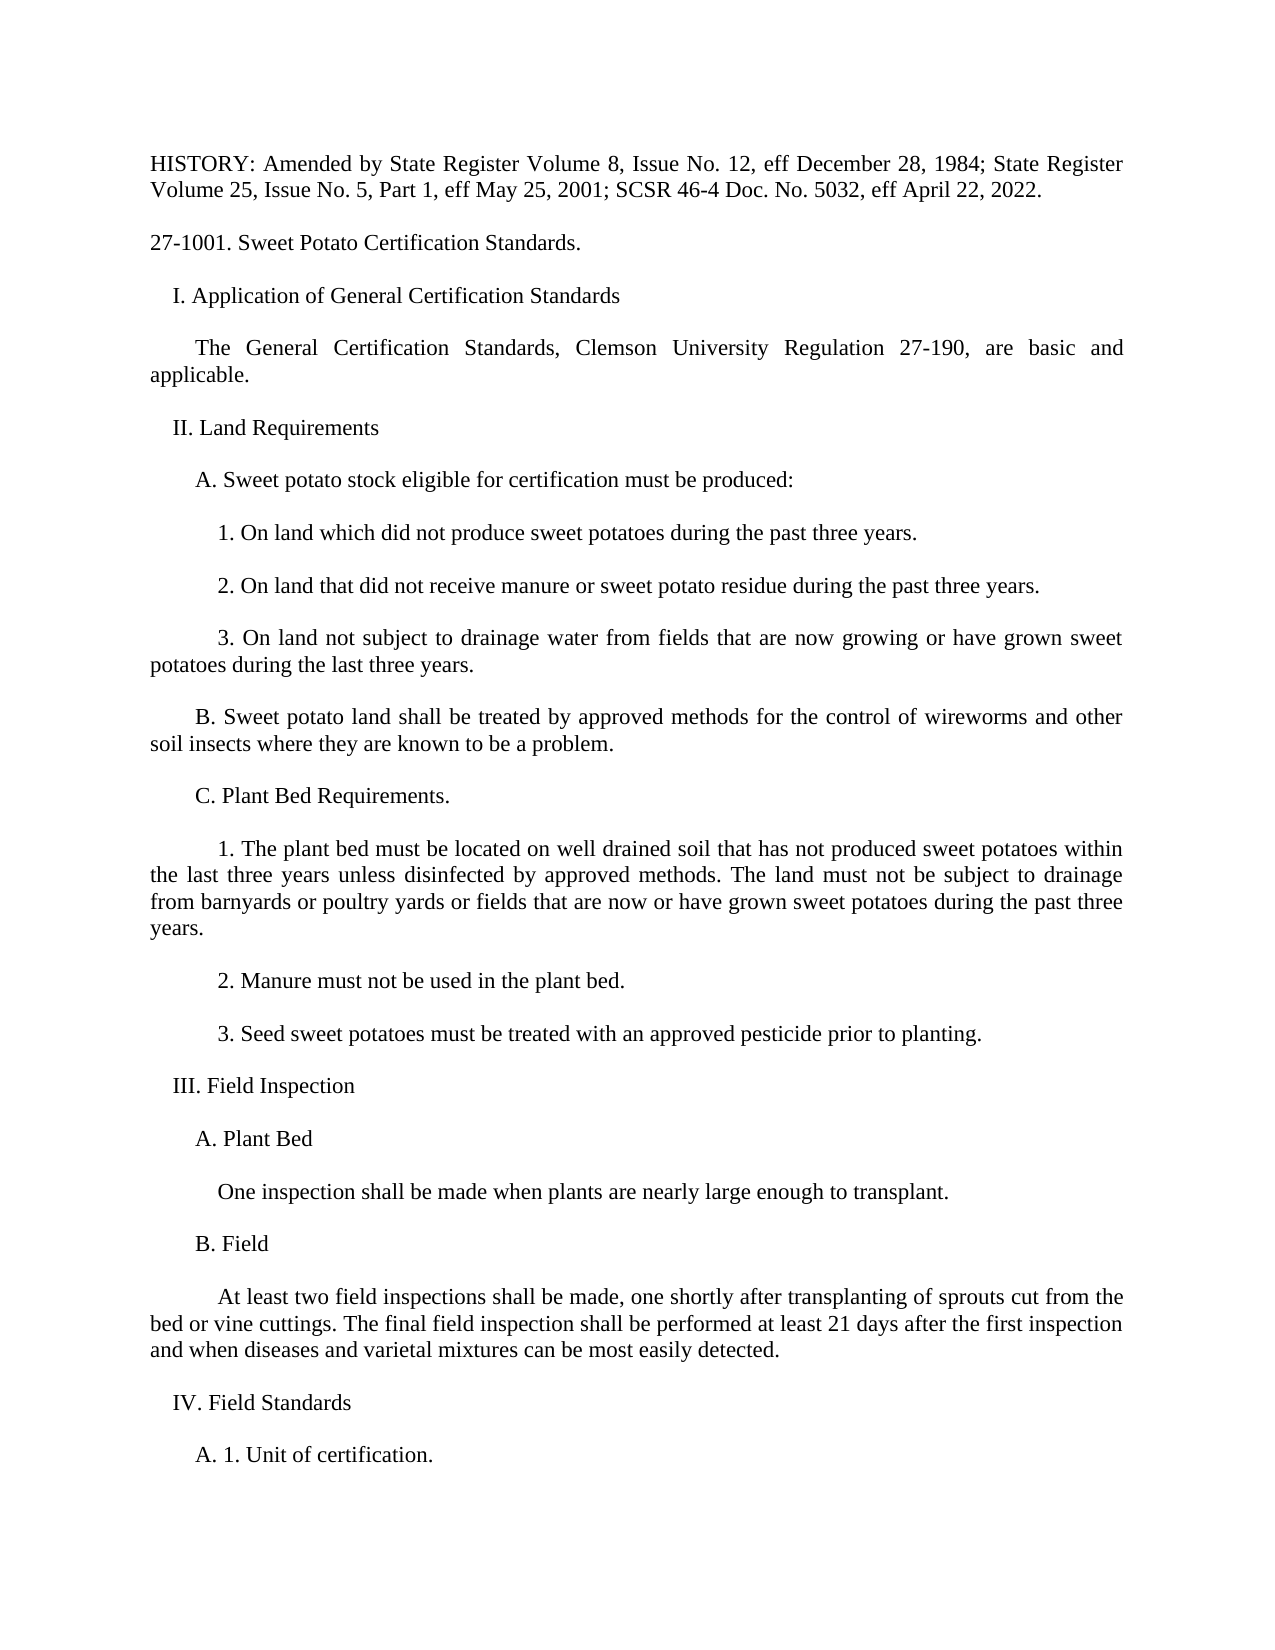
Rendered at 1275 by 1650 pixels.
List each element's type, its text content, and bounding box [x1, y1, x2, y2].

text A. Sweet potato stock eligible for certification must be produced: [150, 466, 1125, 493]
text 3. Seed sweet potatoes must be treated with an approved pesticide prior to planting. [150, 1020, 1125, 1046]
text 3. On land not subject to drainage water from fields that are now growing or have grown sweet potatoes during the last three years. [150, 624, 1125, 677]
text 1. On land which did not produce sweet potatoes during the past three years. [150, 519, 1125, 545]
text B. Field [150, 1231, 1125, 1257]
text At least two field inspections shall be made, one shortly after transplanting of sprouts cut from the bed or vine cuttings. The final field inspection shall be performed at least 21 days after the first inspection and when diseases and varietal mixtures can be most easily detected. [150, 1283, 1125, 1362]
text The General Certification Standards, Clemson University Regulation 27-190, are basic and applicable. [150, 334, 1125, 387]
text I. Application of General Certification Standards [150, 282, 1125, 308]
text A. Plant Bed [150, 1125, 1125, 1151]
text C. Plant Bed Requirements. [150, 782, 1125, 809]
text One inspection shall be made when plants are nearly large enough to transplant. [150, 1178, 1125, 1204]
text III. Field Inspection [150, 1072, 1125, 1099]
text B. Sweet potato land shall be treated by approved methods for the control of wireworms and other soil insects where they are known to be a problem. [150, 703, 1125, 756]
text A. 1. Unit of certification. [150, 1441, 1125, 1468]
text HISTORY: Amended by State Register Volume 8, Issue No. 12, eff December 28, 1984; State Register Volume 25, Issue No. 5, Part 1, eff May 25, 2001; SCSR 46-4 Doc. No. 5032, eff April 22, 2022. [150, 150, 1125, 203]
text 2. On land that did not receive manure or sweet potato residue during the past three years. [150, 572, 1125, 598]
text 27-1001. Sweet Potato Certification Standards. [150, 229, 1125, 255]
text IV. Field Standards [150, 1389, 1125, 1415]
text 1. The plant bed must be located on well drained soil that has not produced sweet potatoes within the last three years unless disinfected by approved methods. The land must not be subject to drainage from barnyards or poultry yards or fields that are now or have grown sweet potatoes during the past three years. [150, 835, 1125, 941]
text 2. Manure must not be used in the plant bed. [150, 967, 1125, 993]
text II. Land Requirements [150, 413, 1125, 440]
